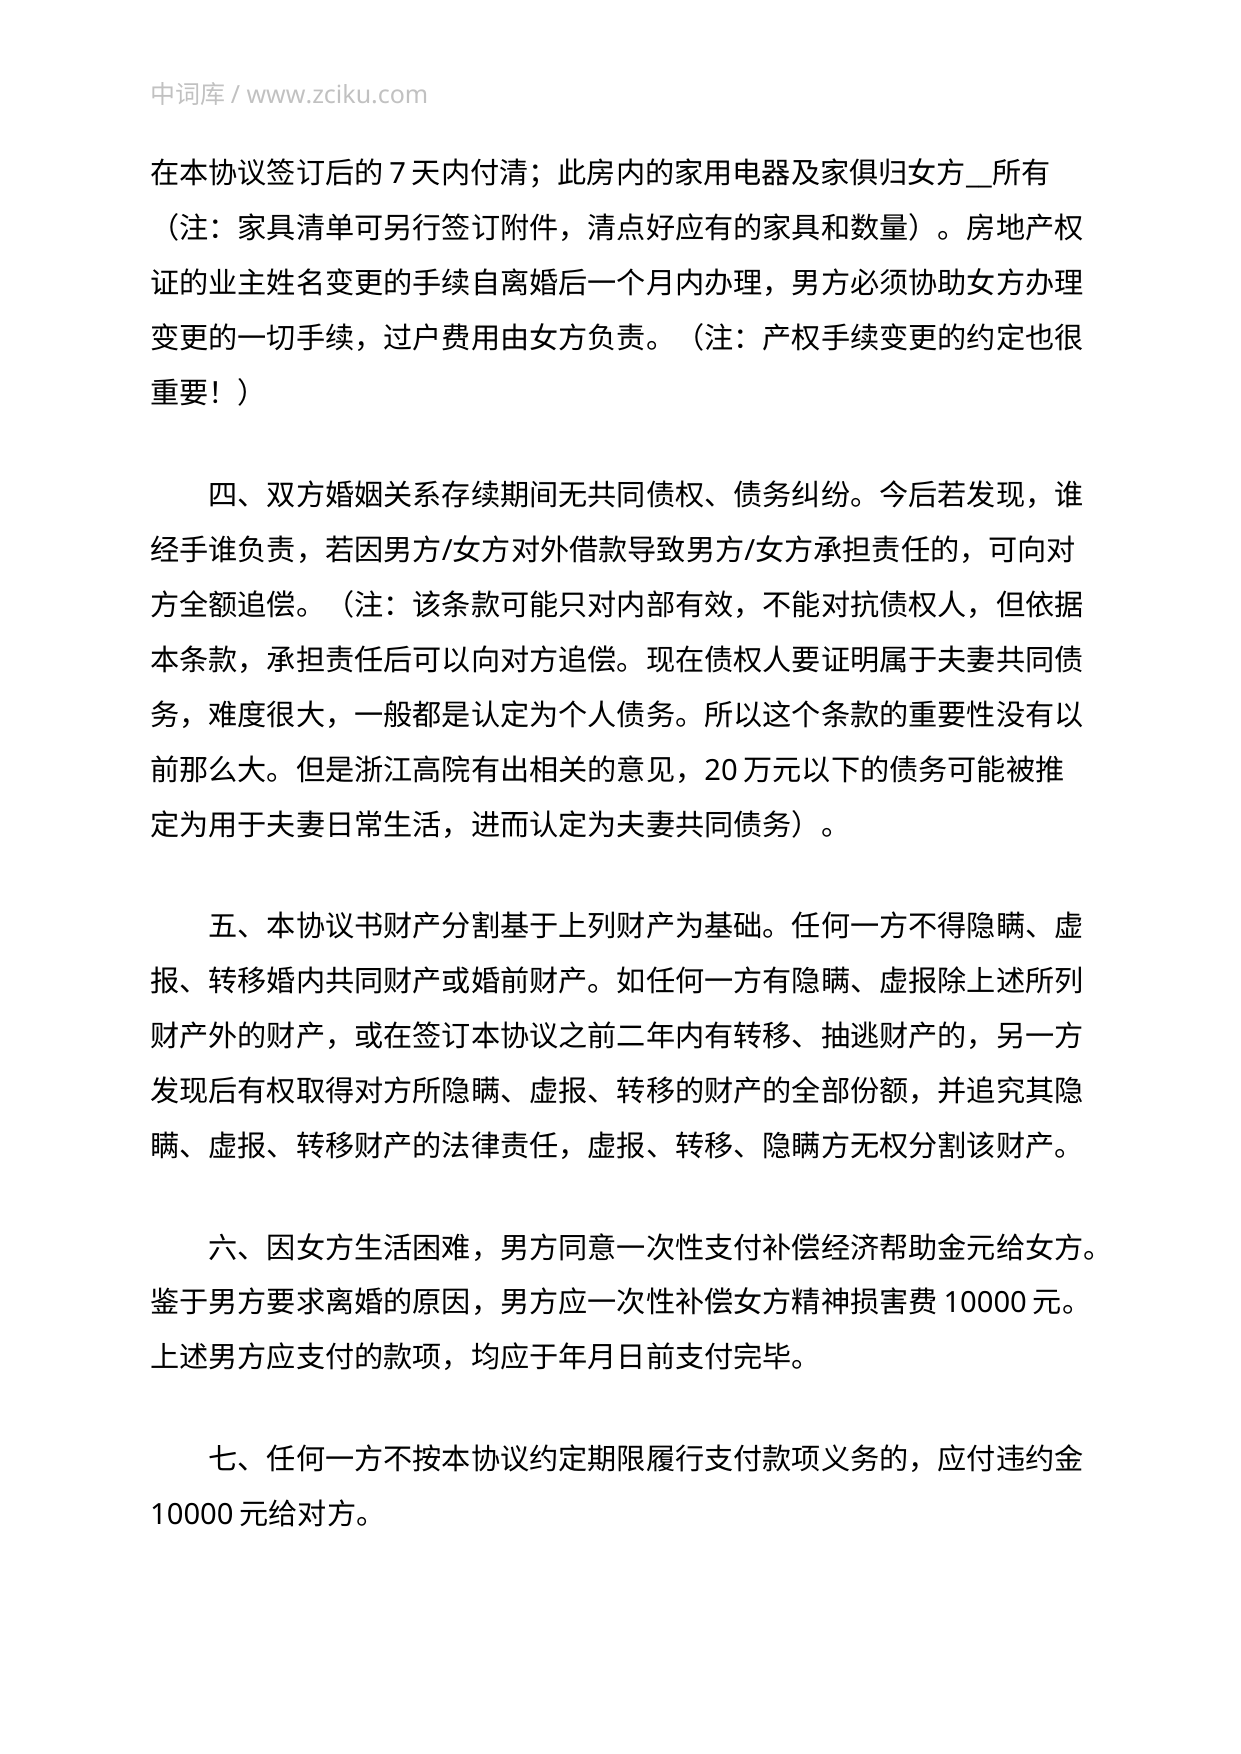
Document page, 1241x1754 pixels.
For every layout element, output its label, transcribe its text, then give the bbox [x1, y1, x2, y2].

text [150, 150, 1090, 412]
text 六、因女方生活困难，男方同意一次性支付补偿经济帮助金元给女方。鉴于男方要求离婚的原因，男方应一次性补偿女方精神损害费10000元。上述男方应支付的款项，均应于年月日前支付完毕。 [150, 1224, 1090, 1376]
text 七、任何一方不按本协议约定期限履行支付款项义务的，应付违约金10000元给对方。 [150, 1436, 1090, 1533]
text 四、双方婚姻关系存续期间无共同债权、债务纠纷。今后若发现，谁经手谁负责，若因男方/女方对外借款导致男方/女方承担责任的，可向对方全额追偿。（注：该条款可能只对内部有效，不能对抗债权人，但依据本条款，承担责任后可以向对方追偿。现在债权人要证明属于夫妻共同债务，难度很大，一般都是认定为个人债务。所以这个条款的重要性没有以前那么大。但是浙江高院有出相关的意见，20万元以下的债务可能被推定为用于夫妻日常生活，进而认定为夫妻共同债务）。 [150, 471, 1090, 843]
text 五、本协议书财产分割基于上列财产为基础。任何一方不得隐瞒、虚报、转移婚内共同财产或婚前财产。如任何一方有隐瞒、虚报除上述所列财产外的财产，或在签订本协议之前二年内有转移、抽逃财产的，另一方发现后有权取得对方所隐瞒、虚报、转移的财产的全部份额，并追究其隐瞒、虚报、转移财产的法律责任，虚报、转移、隐瞒方无权分割该财产。 [150, 903, 1090, 1165]
